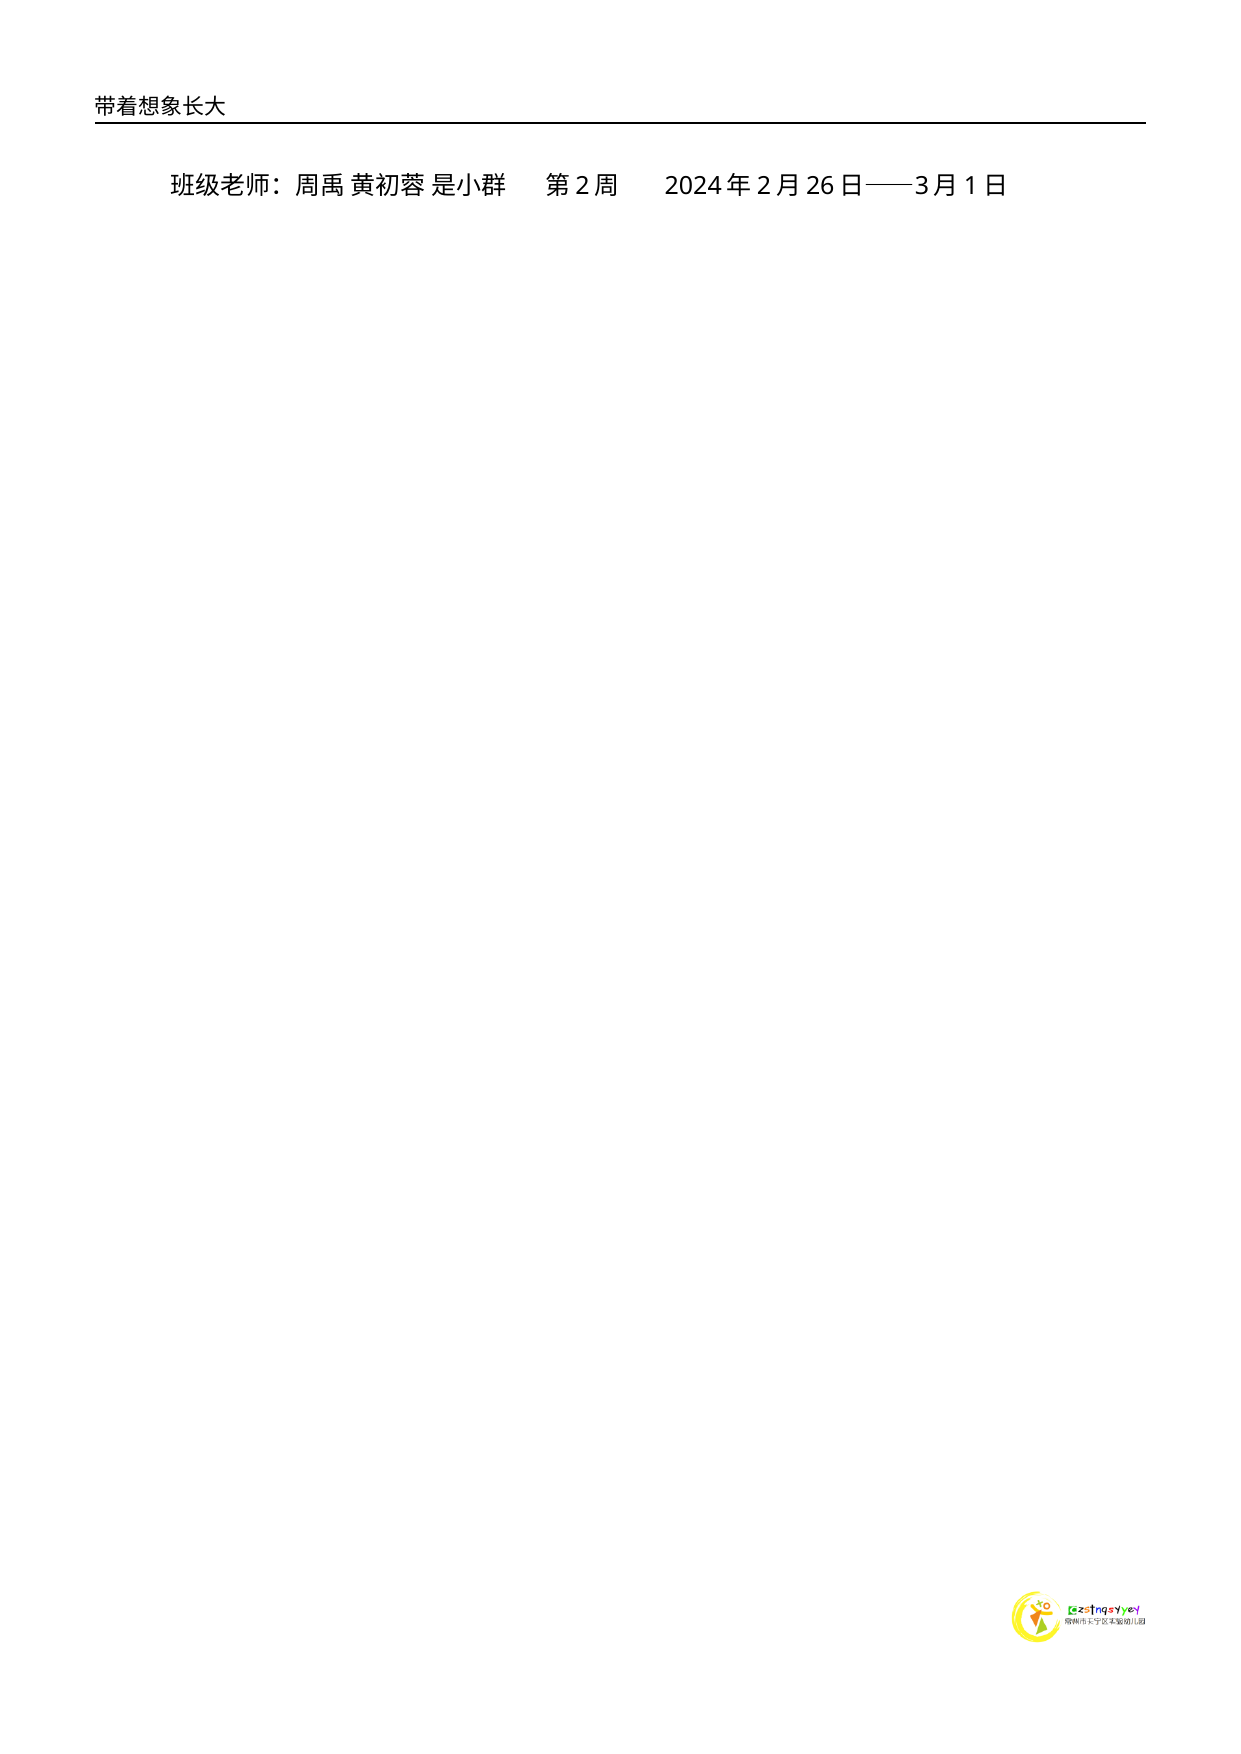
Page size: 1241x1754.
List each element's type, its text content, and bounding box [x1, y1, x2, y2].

text 班级老师：周禹 黄初蓉 是小群 第2周 2024年2月26日——3月1日 [7, 151, 1146, 216]
picture [1007, 1582, 1146, 1651]
